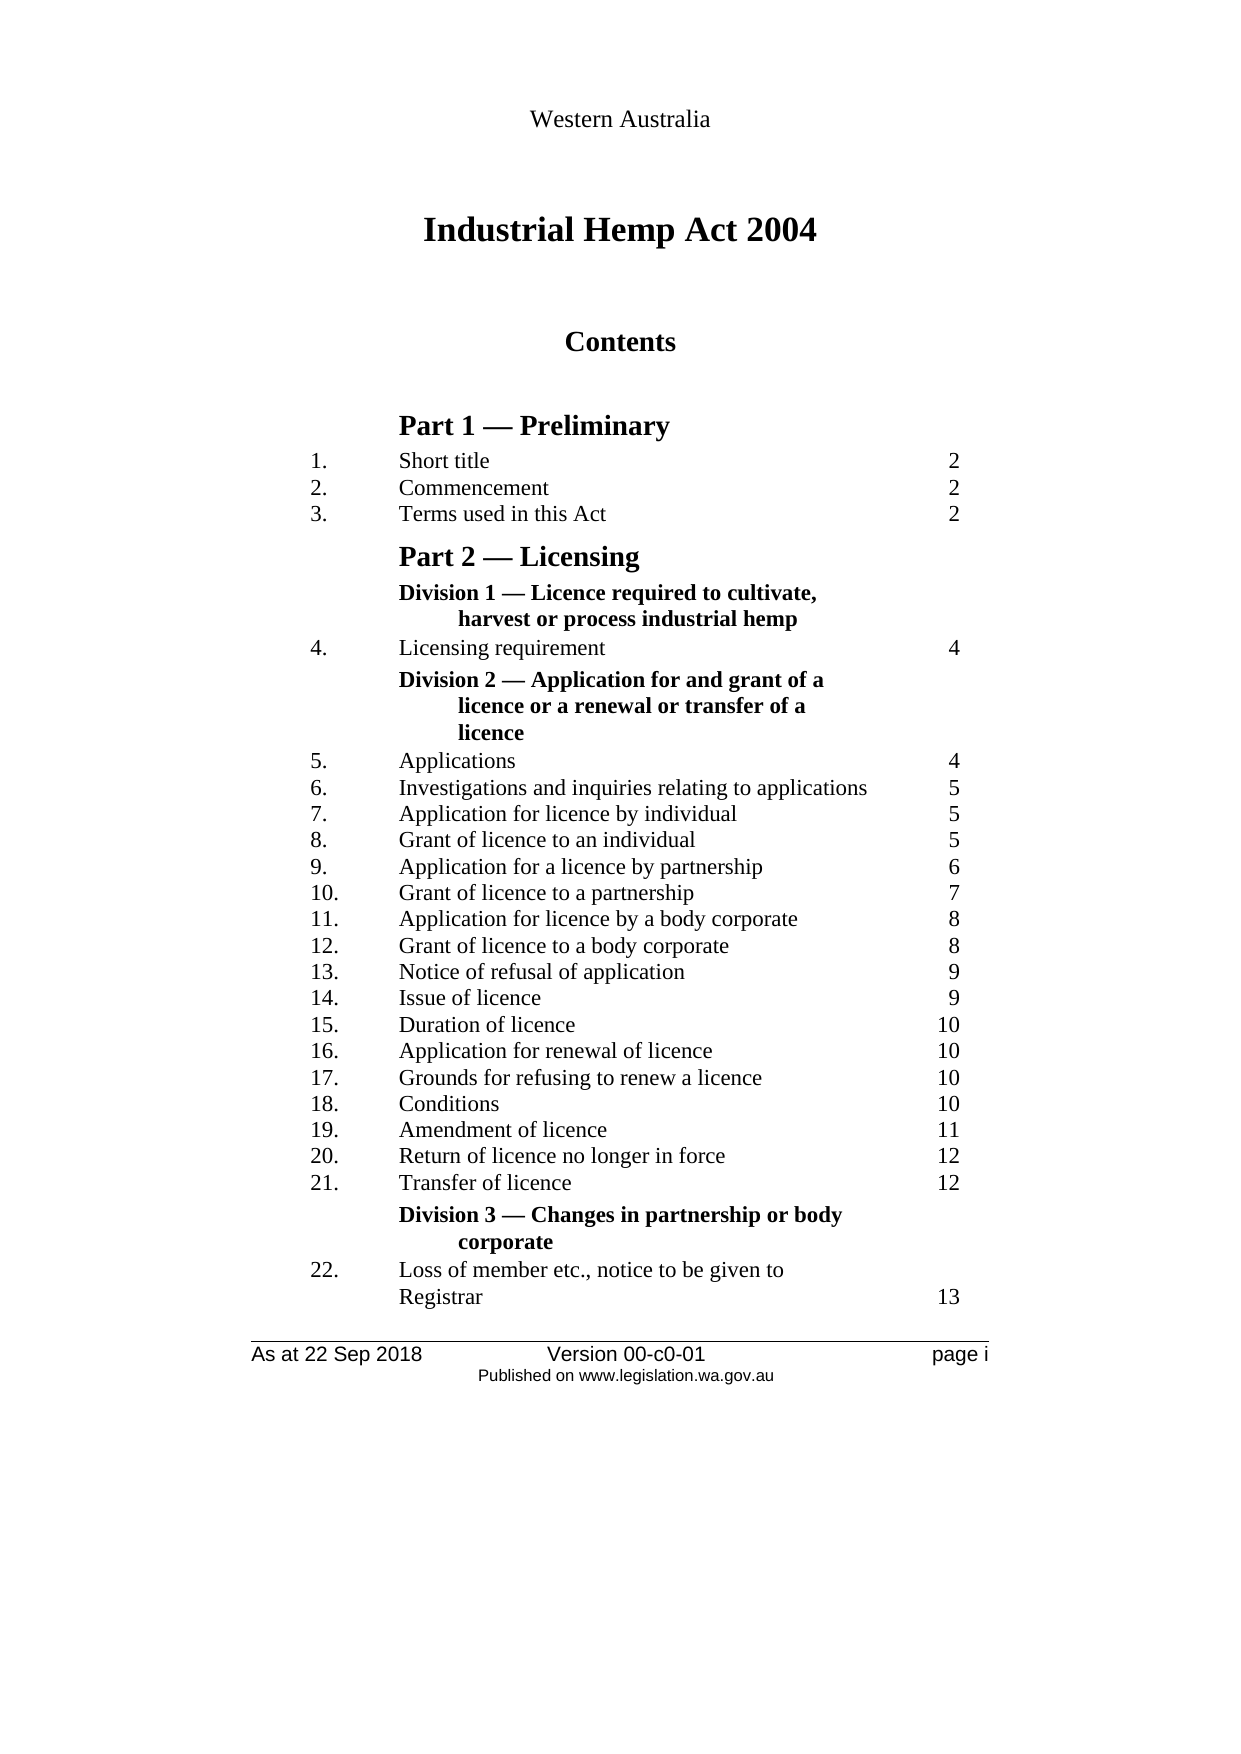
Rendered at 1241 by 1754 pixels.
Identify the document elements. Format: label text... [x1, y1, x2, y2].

text 2. Commencement 2 [310, 474, 871, 500]
text 6. Investigations and inquiries relating to applications 5 [310, 774, 871, 800]
text 10. Grant of licence to a partnership 7 [310, 879, 871, 905]
text 7. Application for licence by individual 5 [310, 800, 871, 826]
text 21. Transfer of licence 12 [310, 1169, 871, 1195]
text 4. Licensing requirement 4 [310, 633, 871, 660]
text 15. Duration of licence 10 [310, 1011, 871, 1037]
text Division 1 — Licence required to cultivate, harvest or process industrial hemp [399, 579, 871, 631]
text Contents [491, 324, 749, 358]
text 8. Grant of licence to an individual 5 [310, 826, 871, 853]
text 14. Issue of licence 9 [310, 984, 871, 1011]
text 17. Grounds for refusing to renew a licence 10 [310, 1063, 871, 1090]
text 16. Application for renewal of licence 10 [310, 1037, 871, 1063]
text Division 3 — Changes in partnership or body corporate [399, 1202, 871, 1254]
text 1. Short title 2 [310, 447, 871, 474]
text 13. Notice of refusal of application 9 [310, 958, 871, 984]
text 22. Loss of member etc., notice to be given to Registrar 13 [310, 1256, 871, 1309]
text Part 2 — Licensing [399, 539, 871, 572]
text 18. Conditions 10 [310, 1090, 871, 1116]
text Industrial Hemp Act 2004 [251, 208, 989, 249]
text 20. Return of licence no longer in force 12 [310, 1143, 871, 1169]
text 9. Application for a licence by partnership 6 [310, 853, 871, 879]
text Part 1 — Preliminary [399, 408, 871, 441]
text 11. Application for licence by a body corporate 8 [310, 905, 871, 932]
text 3. Terms used in this Act 2 [310, 500, 871, 526]
text 12. Grant of licence to a body corporate 8 [310, 932, 871, 958]
text 19. Amendment of licence 11 [310, 1116, 871, 1143]
text 5. Applications 4 [310, 747, 871, 774]
text Division 2 — Application for and grant of a licence or a renewal or transfer of a licence [399, 666, 871, 745]
text Western Australia [251, 104, 989, 133]
